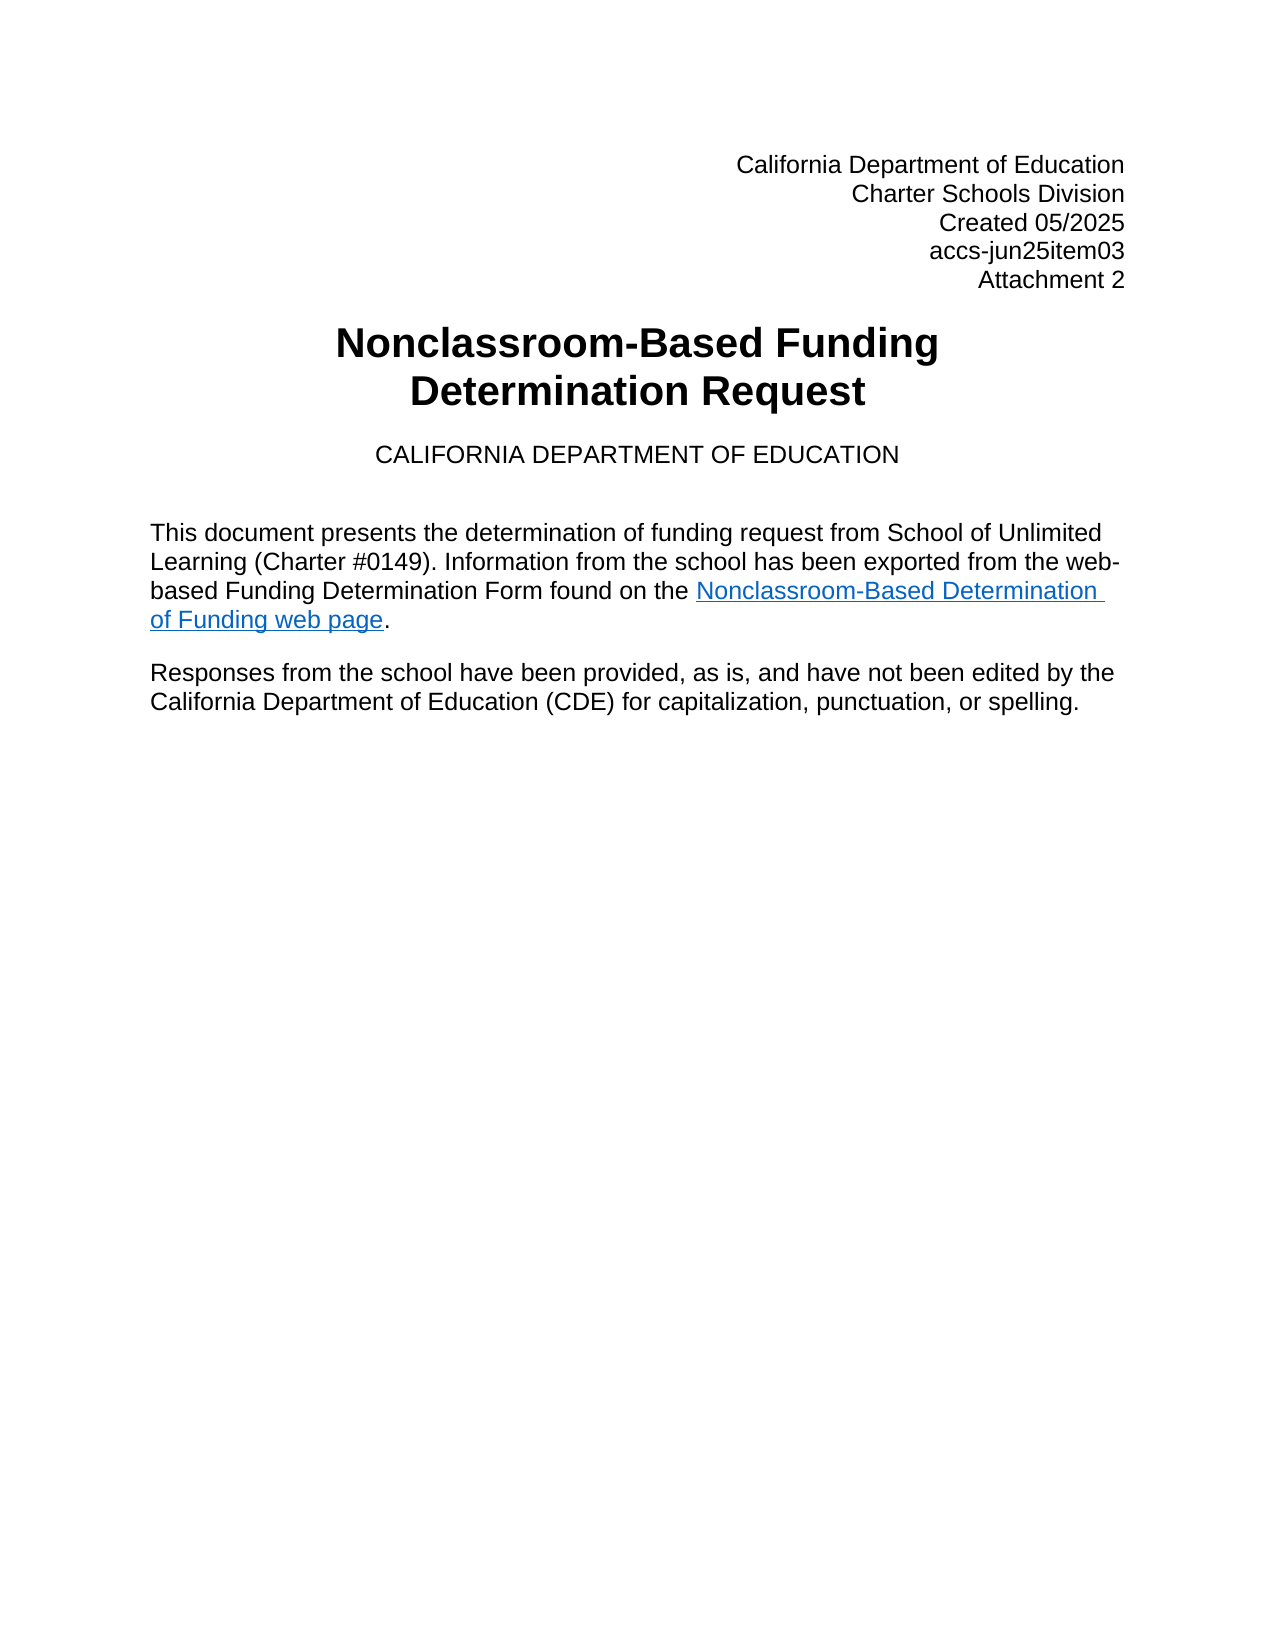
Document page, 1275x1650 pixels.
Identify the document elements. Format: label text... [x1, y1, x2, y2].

text CALIFORNIA DEPARTMENT OF EDUCATION [150, 439, 1125, 468]
text Responses from the school have been provided, as is, and have not been edited by the California Department of Education (CDE) for capitalization, punctuation, or spelling. [150, 658, 1125, 716]
text This document presents the determination of funding request from School of Unlimited Learning (Charter #0149). Information from the school has been exported from the web-based Funding Determination Form found on the Nonclassroom-Based Determination of Funding web page. [150, 518, 1125, 633]
text Created 05/2025 [150, 207, 1125, 236]
text accs-jun25item03 [150, 236, 1125, 265]
text Attachment 2 [150, 265, 1125, 294]
text Charter Schools Division [150, 179, 1125, 207]
subtitle Nonclassroom-Based Funding Determination Request [150, 319, 1125, 414]
text California Department of Education [150, 150, 1125, 179]
